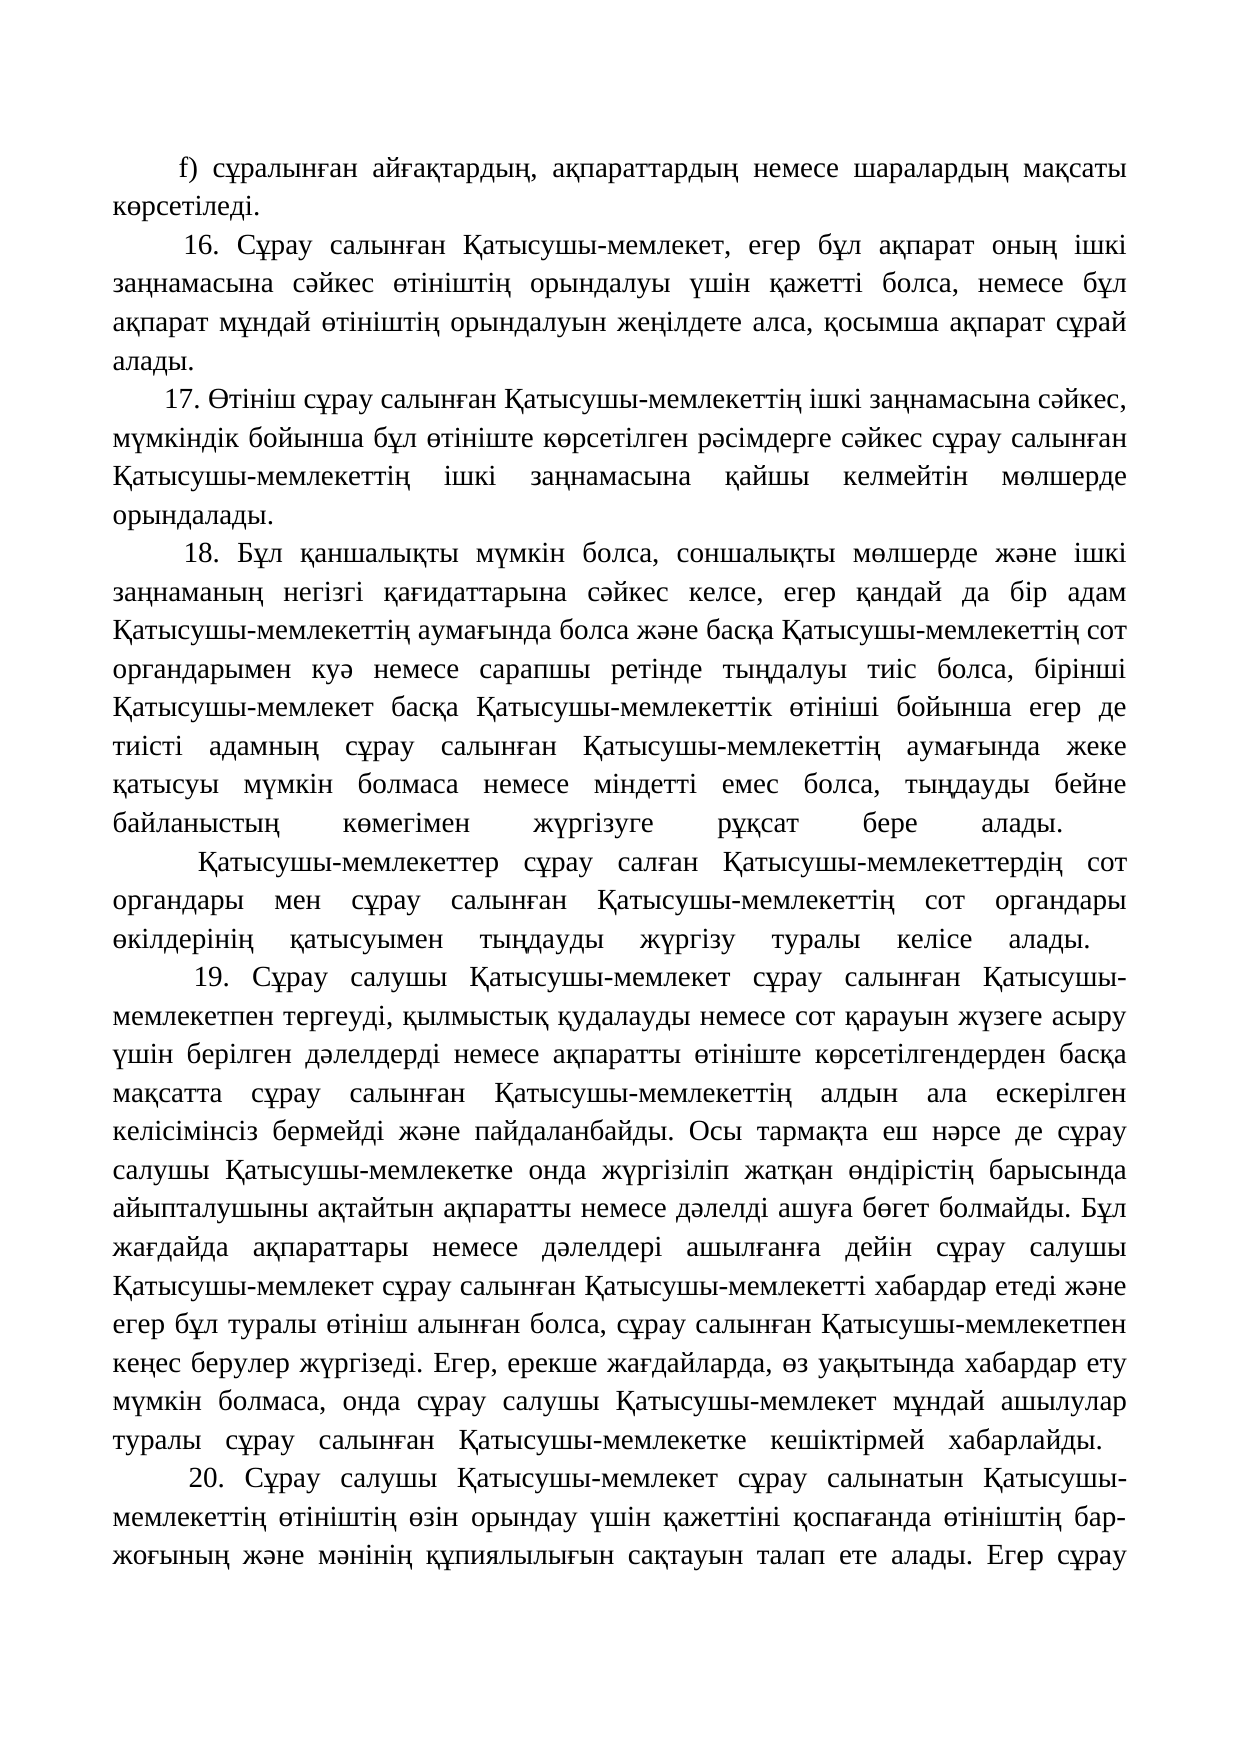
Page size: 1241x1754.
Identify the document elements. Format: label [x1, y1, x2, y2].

text [112, 150, 1128, 1571]
